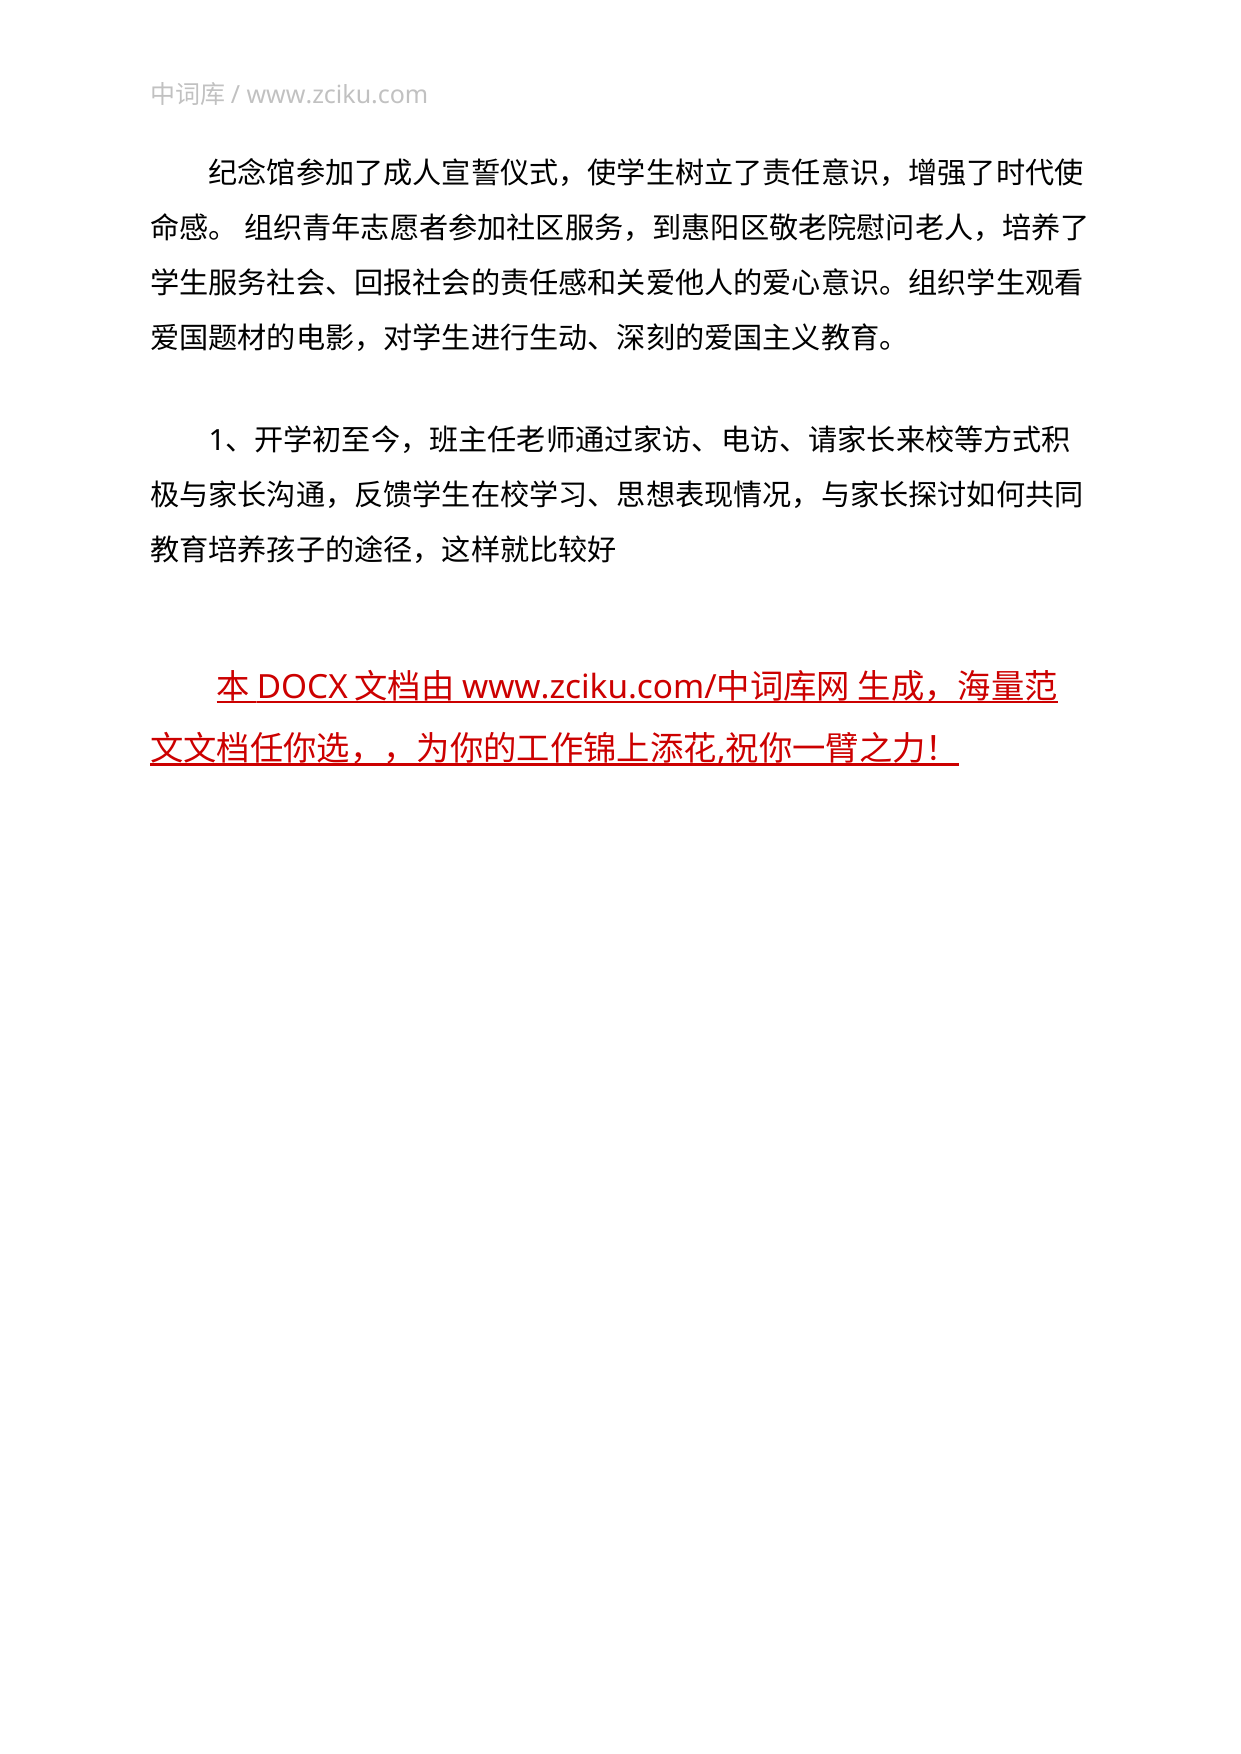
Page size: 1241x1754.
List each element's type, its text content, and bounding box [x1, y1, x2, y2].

text 1、开学初至今，班主任老师通过家访、电访、请家长来校等方式积极与家长沟通，反馈学生在校学习、思想表现情况，与家长探讨如何共同教育培养孩子的途径，这样就比较好 [150, 416, 1090, 569]
text 本DOCX文档由 www.zciku.com/中词库网 生成，海量范文文档任你选，，为你的工作锦上添花,祝你一臂之力！ [150, 659, 1090, 771]
text 纪念馆参加了成人宣誓仪式，使学生树立了责任意识，增强了时代使命感。 组织青年志愿者参加社区服务，到惠阳区敬老院慰问老人，培养了学生服务社会、回报社会的责任感和关爱他人的爱心意识。组织学生观看爱国题材的电影，对学生进行生动、深刻的爱国主义教育。 [150, 150, 1090, 357]
